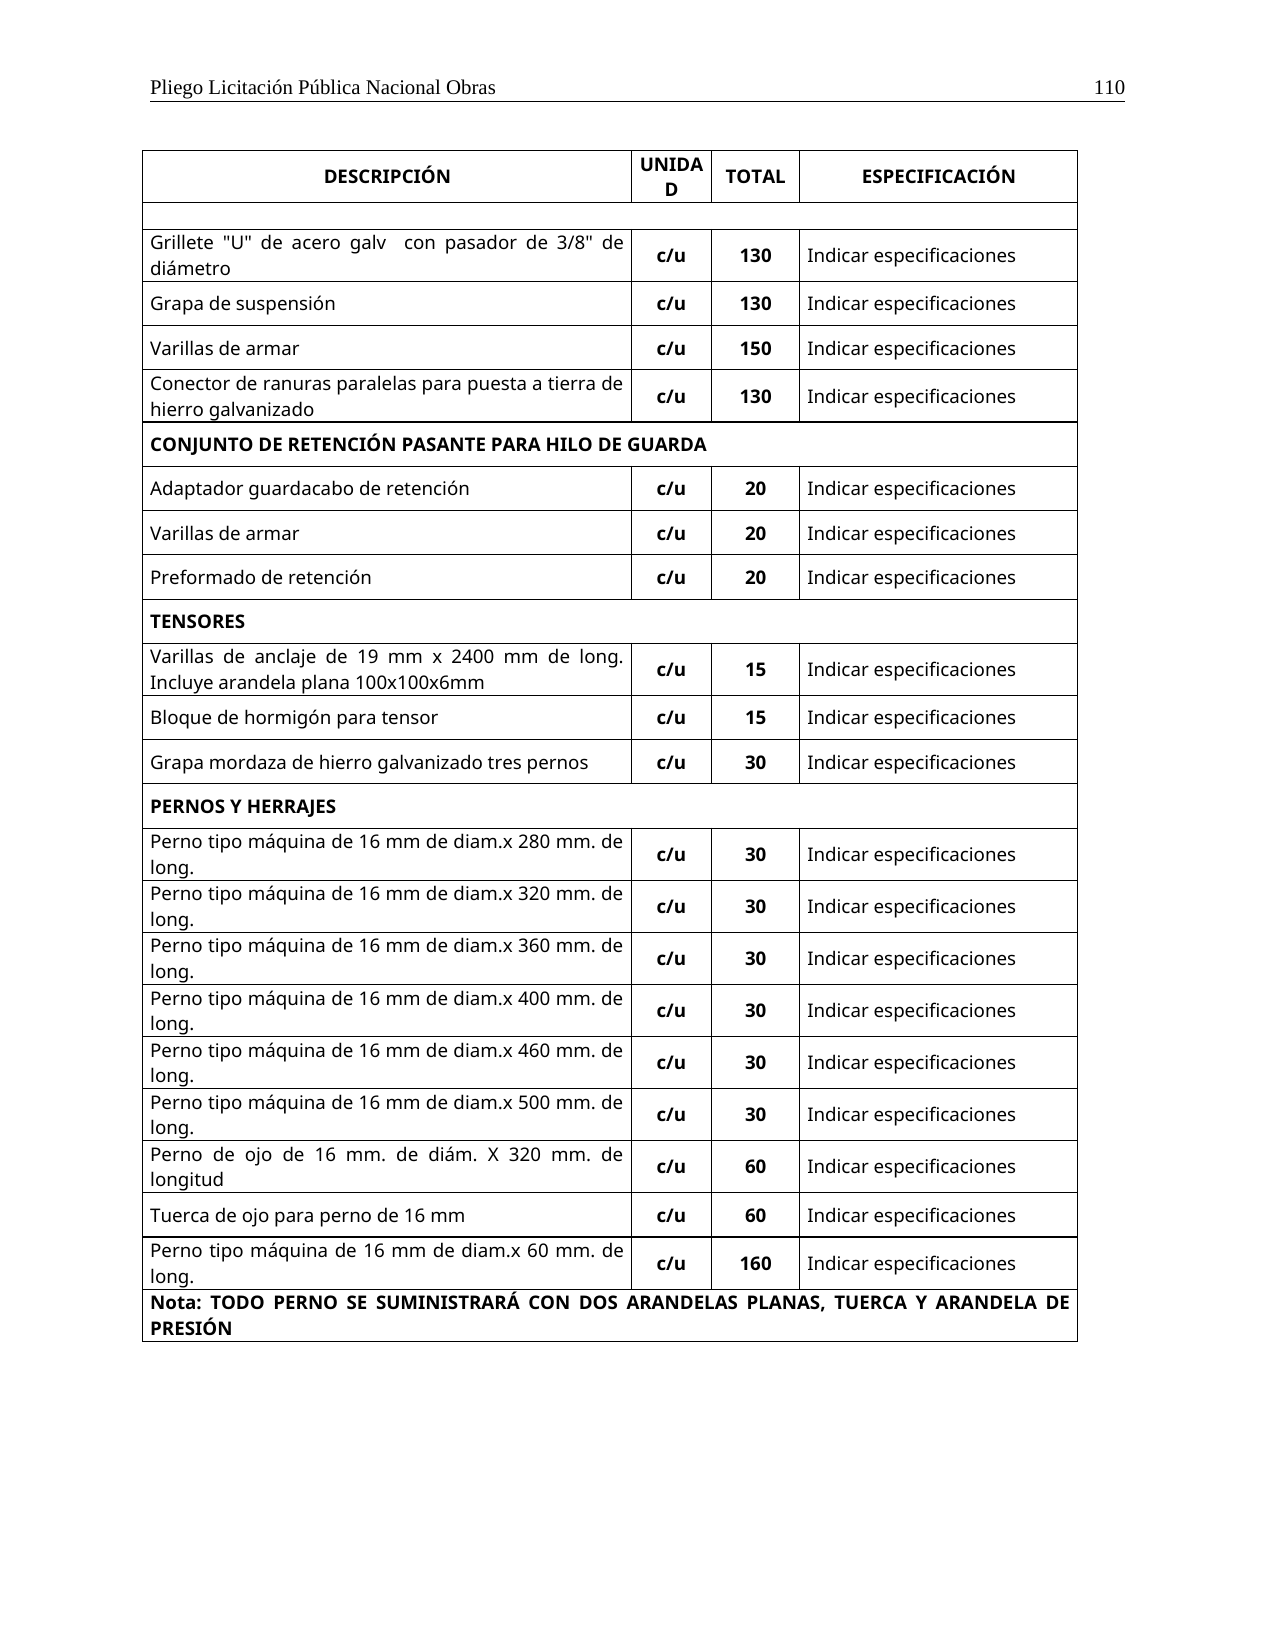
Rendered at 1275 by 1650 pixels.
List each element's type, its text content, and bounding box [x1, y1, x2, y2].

table_cell c/u [632, 370, 711, 421]
table_header UNIDAD [632, 151, 711, 202]
table_cell c/u [632, 1089, 711, 1140]
table_cell 160 [712, 1238, 799, 1288]
table_cell c/u [632, 555, 711, 598]
table_header TOTAL [712, 151, 799, 202]
table_cell c/u [632, 1037, 711, 1088]
table_cell Bloque de hormigón para tensor [143, 696, 631, 739]
table_cell Indicar especificaciones [800, 511, 1077, 554]
table_cell 30 [712, 985, 799, 1036]
table_cell PERNOS Y HERRAJES [143, 784, 1077, 828]
table_cell Perno tipo máquina de 16 mm de diam.x 360 mm. de long. [143, 933, 631, 984]
table_cell 30 [712, 829, 799, 880]
table_cell Varillas de anclaje de 19 mm x 2400 mm de long. Incluye arandela plana 100x100x6mm [143, 644, 631, 695]
table_cell 30 [712, 740, 799, 783]
table_cell c/u [632, 467, 711, 510]
table_cell Perno tipo máquina de 16 mm de diam.x 460 mm. de long. [143, 1037, 631, 1088]
table_cell Conector de ranuras paralelas para puesta a tierra de hierro galvanizado [143, 370, 631, 421]
table_cell c/u [632, 933, 711, 984]
table_cell c/u [632, 829, 711, 880]
table_cell Varillas de armar [143, 326, 631, 369]
table_cell Adaptador guardacabo de retención [143, 467, 631, 510]
table_cell 130 [712, 282, 799, 325]
table_cell 20 [712, 511, 799, 554]
table_cell 150 [712, 326, 799, 369]
table_cell Indicar especificaciones [800, 467, 1077, 510]
table_cell Indicar especificaciones [800, 555, 1077, 598]
table_cell 20 [712, 467, 799, 510]
table_cell Nota: TODO PERNO SE SUMINISTRARÁ CON DOS ARANDELAS PLANAS, TUERCA Y ARANDELA DE PRESIÓN [143, 1290, 1077, 1341]
table_cell c/u [632, 985, 711, 1036]
table_header ESPECIFICACIÓN [800, 151, 1077, 202]
table_cell Indicar especificaciones [800, 326, 1077, 369]
table_cell Indicar especificaciones [800, 1141, 1077, 1192]
table_cell 15 [712, 644, 799, 695]
table_cell Perno tipo máquina de 16 mm de diam.x 280 mm. de long. [143, 829, 631, 880]
table_cell Indicar especificaciones [800, 230, 1077, 281]
table_cell Varillas de armar [143, 511, 631, 554]
table_cell c/u [632, 881, 711, 932]
table_cell Indicar especificaciones [800, 740, 1077, 783]
table_cell Indicar especificaciones [800, 1089, 1077, 1140]
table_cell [143, 203, 1077, 229]
table_cell Perno tipo máquina de 16 mm de diam.x 320 mm. de long. [143, 881, 631, 932]
table_cell 130 [712, 370, 799, 421]
table_cell 130 [712, 230, 799, 281]
table_cell TENSORES [143, 600, 1077, 643]
table_cell 30 [712, 881, 799, 932]
table_cell Perno tipo máquina de 16 mm de diam.x 60 mm. de long. [143, 1238, 631, 1288]
table_cell Indicar especificaciones [800, 1193, 1077, 1236]
table_cell Grillete "U" de acero galv con pasador de 3/8" de diámetro [143, 230, 631, 281]
table_cell Perno tipo máquina de 16 mm de diam.x 400 mm. de long. [143, 985, 631, 1036]
table_cell Indicar especificaciones [800, 696, 1077, 739]
table_cell 30 [712, 933, 799, 984]
table_cell Indicar especificaciones [800, 644, 1077, 695]
table_cell Indicar especificaciones [800, 1037, 1077, 1088]
table_cell 20 [712, 555, 799, 598]
table_cell 15 [712, 696, 799, 739]
table_cell Indicar especificaciones [800, 370, 1077, 421]
table_cell 60 [712, 1193, 799, 1236]
table_header DESCRIPCIÓN [143, 151, 631, 202]
table_cell c/u [632, 326, 711, 369]
table_cell c/u [632, 1193, 711, 1236]
table_cell c/u [632, 1141, 711, 1192]
table_cell c/u [632, 230, 711, 281]
table_cell Indicar especificaciones [800, 1238, 1077, 1288]
table_cell c/u [632, 740, 711, 783]
table_cell Perno tipo máquina de 16 mm de diam.x 500 mm. de long. [143, 1089, 631, 1140]
table_cell 60 [712, 1141, 799, 1192]
table_cell c/u [632, 282, 711, 325]
table_cell c/u [632, 1238, 711, 1288]
table_cell Preformado de retención [143, 555, 631, 598]
table_cell 30 [712, 1089, 799, 1140]
table_cell Indicar especificaciones [800, 829, 1077, 880]
table_cell Indicar especificaciones [800, 881, 1077, 932]
table_cell CONJUNTO DE RETENCIÓN PASANTE PARA HILO DE GUARDA [143, 423, 1077, 466]
table_cell Tuerca de ojo para perno de 16 mm [143, 1193, 631, 1236]
table_cell Indicar especificaciones [800, 282, 1077, 325]
table_cell Perno de ojo de 16 mm. de diám. X 320 mm. de longitud [143, 1141, 631, 1192]
table_cell Grapa de suspensión [143, 282, 631, 325]
table_cell Indicar especificaciones [800, 933, 1077, 984]
table_cell c/u [632, 644, 711, 695]
table_cell c/u [632, 696, 711, 739]
table_cell 30 [712, 1037, 799, 1088]
table_cell Grapa mordaza de hierro galvanizado tres pernos [143, 740, 631, 783]
table_cell c/u [632, 511, 711, 554]
table_cell Indicar especificaciones [800, 985, 1077, 1036]
